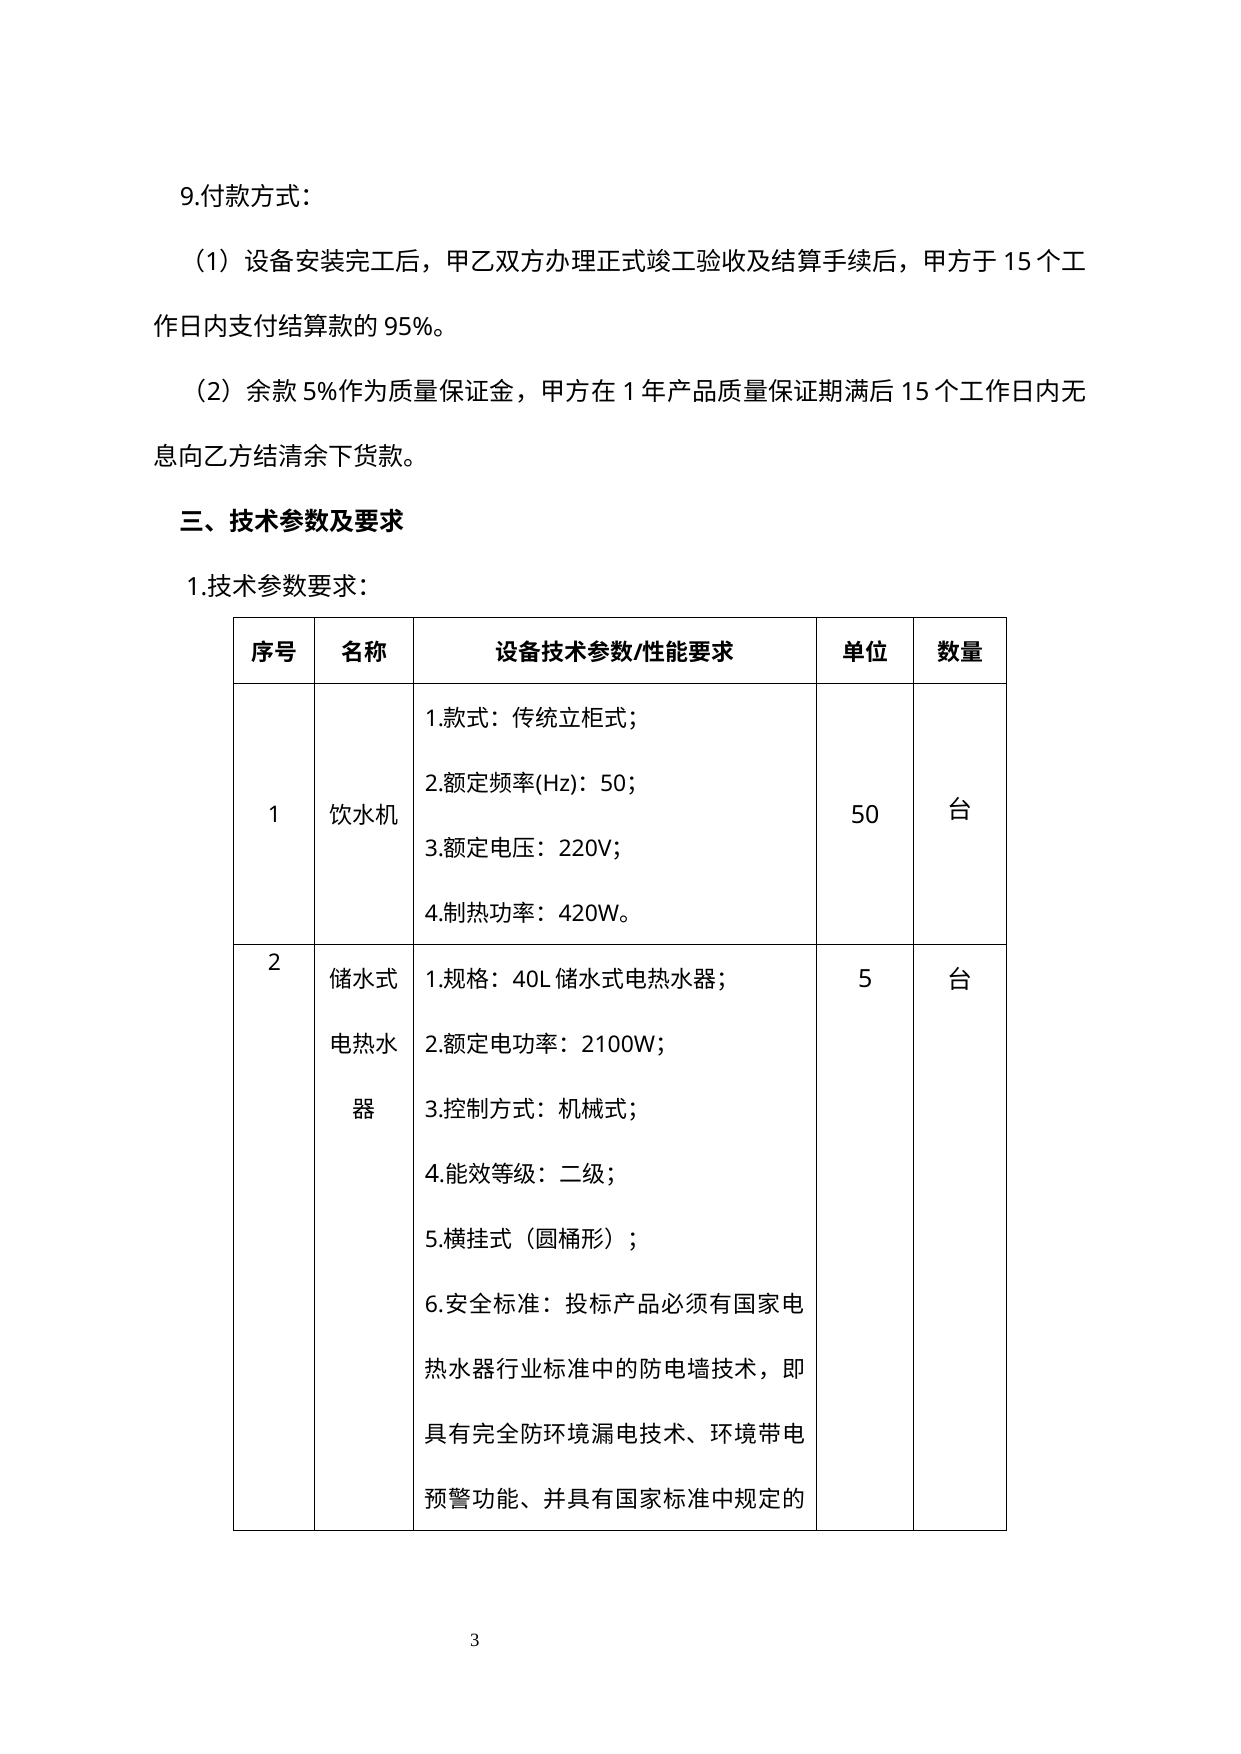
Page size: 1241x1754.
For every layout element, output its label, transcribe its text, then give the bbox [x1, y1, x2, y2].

text （1）设备安装完工后，甲乙双方办理正式竣工验收及结算手续后，甲方于15个工作日内支付结算款的95%。 [153, 227, 1087, 357]
table_header 单位 [817, 618, 913, 683]
table_cell 台 [914, 945, 1006, 1530]
text （2）余款5%作为质量保证金，甲方在1年产品质量保证期满后15个工作日内无息向乙方结清余下货款。 [153, 357, 1087, 487]
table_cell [414, 945, 816, 1530]
table_cell 储水式电热水器 [315, 945, 413, 1530]
table_cell 5 [817, 945, 913, 1530]
table_header 名称 [315, 618, 413, 683]
text 1.技术参数要求： [153, 552, 1087, 617]
table_cell 饮水机 [315, 684, 413, 944]
table_cell 1.款式：传统立柜式； 2.额定频率(Hz)：50； 3.额定电压：220V； 4.制热功率：420W。 [414, 684, 816, 944]
table_cell 台 [914, 684, 1006, 944]
table_cell 50 [817, 684, 913, 944]
table_header 设备技术参数/性能要求 [414, 618, 816, 683]
table_header 序号 [234, 618, 314, 683]
text 三、技术参数及要求 [153, 487, 1087, 552]
table_cell 2 [234, 945, 314, 1530]
table_cell 1 [234, 684, 314, 944]
table_header 数量 [914, 618, 1006, 683]
text 9.付款方式： [153, 162, 1087, 227]
